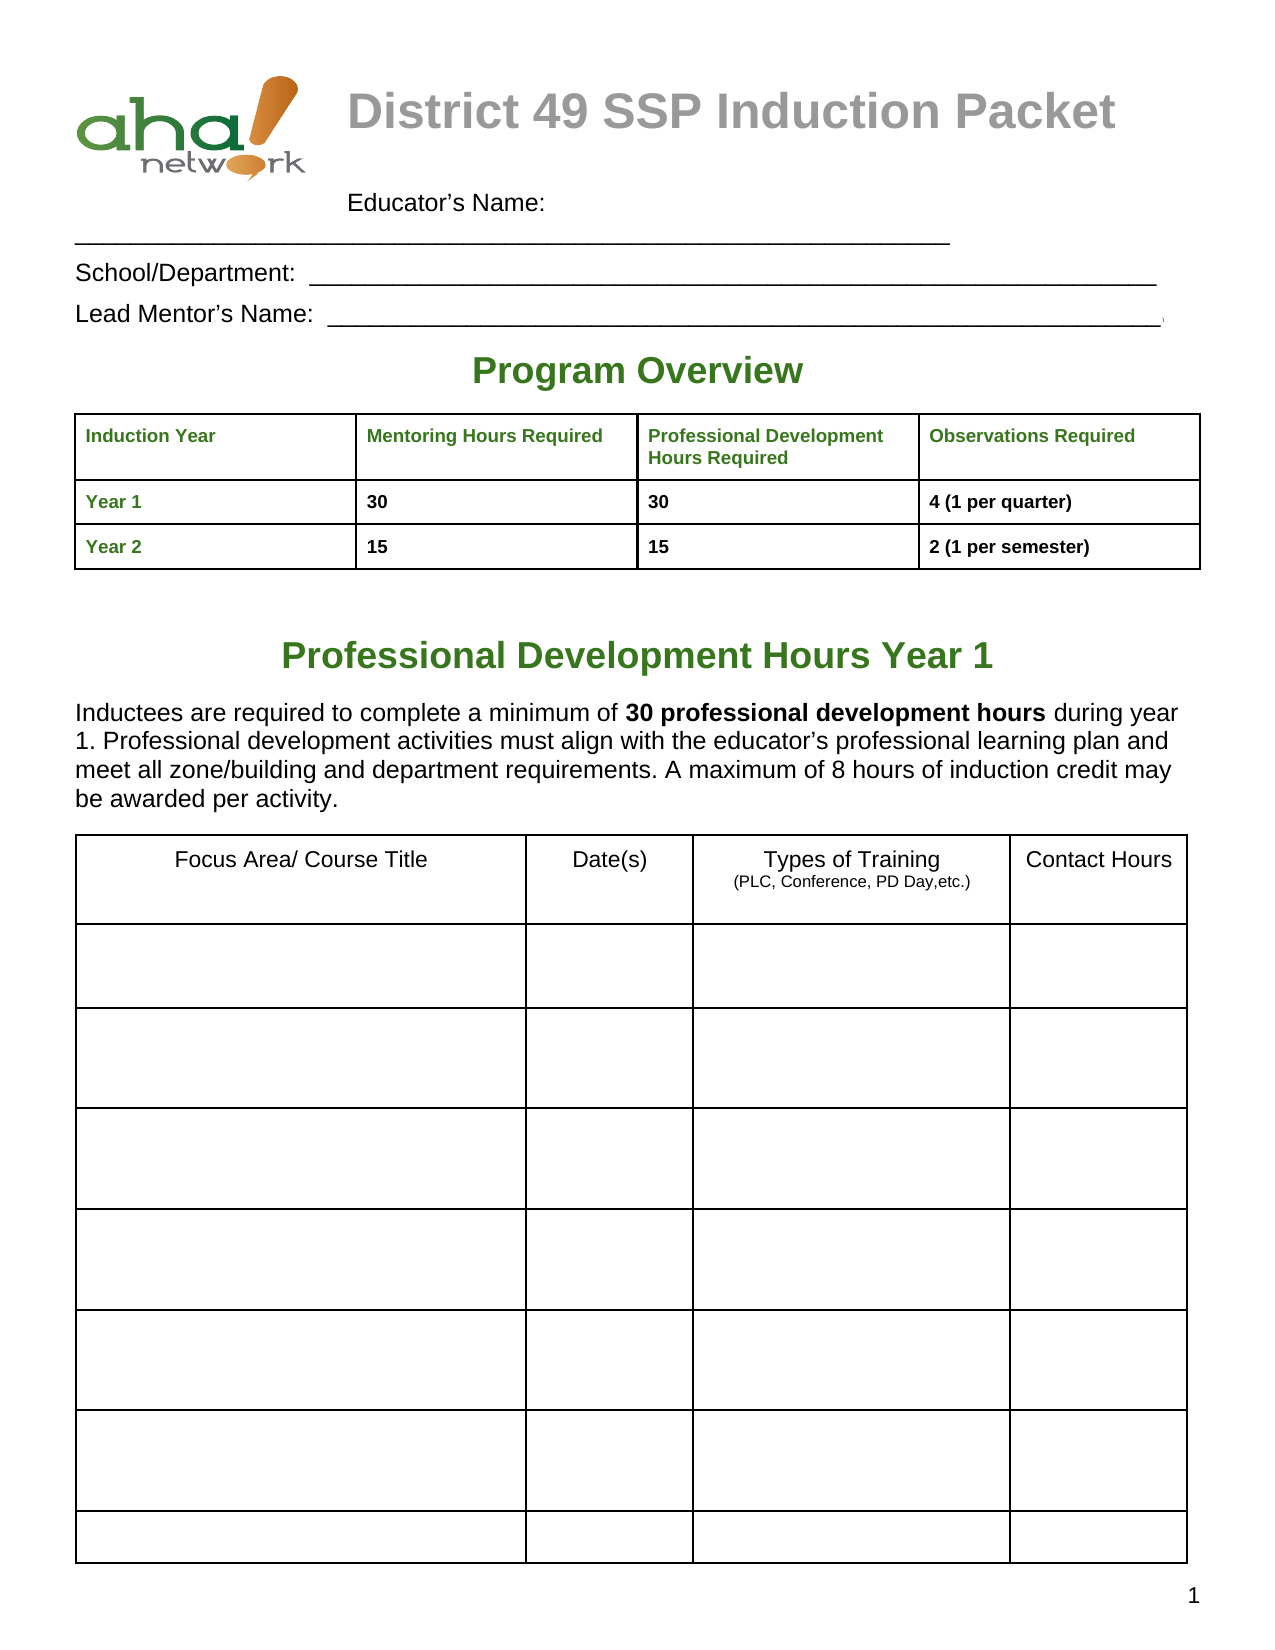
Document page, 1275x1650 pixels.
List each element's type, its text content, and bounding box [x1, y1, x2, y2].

table_header Professional Development Hours Required [639, 415, 918, 479]
table_header Date(s) [527, 836, 692, 923]
table_header Observations Required [920, 415, 1199, 479]
table_cell [527, 1109, 692, 1208]
text Professional Development Hours Year 1 [75, 634, 1200, 677]
text Inductees are required to complete a minimum of 30 professional development hours during year 1. Professional development activities must align with the educator’s professional learning plan and meet all zone/building and department requirements. A maximum of 8 hours of induction credit may be awarded per activity. [75, 698, 1200, 813]
table_cell [1011, 1311, 1186, 1409]
table_cell [1011, 1411, 1186, 1510]
table_cell [694, 1210, 1009, 1308]
table_cell 2 (1 per semester) [920, 525, 1199, 568]
table_cell [77, 1512, 525, 1562]
table_cell [694, 1109, 1009, 1208]
table_cell [1011, 1109, 1186, 1208]
table_cell [77, 1109, 525, 1208]
table_header Types of Training (PLC, Conference, PD Day,etc.) [694, 836, 1009, 923]
table_cell [1011, 925, 1186, 1007]
text District 49 SSP Induction Packet [329, 81, 1200, 139]
table_header Focus Area/ Course Title [77, 836, 525, 923]
table_header Mentoring Hours Required [357, 415, 636, 479]
table_cell [77, 925, 525, 1007]
table_cell 15 [357, 525, 636, 568]
table_cell 30 [357, 481, 636, 523]
table_cell 30 [639, 481, 918, 523]
text School/Department: _____________________________________________________________ [75, 258, 1200, 287]
table_cell [77, 1009, 525, 1107]
table_cell [527, 1311, 692, 1409]
table_cell 15 [639, 525, 918, 568]
table_cell [527, 925, 692, 1007]
table_cell 4 (1 per quarter) [920, 481, 1199, 523]
table_cell [1011, 1210, 1186, 1308]
table_cell [527, 1009, 692, 1107]
table_header Induction Year [76, 415, 355, 479]
text Educator’s Name: _______________________________________________________________ [75, 188, 1200, 245]
table_cell [77, 1411, 525, 1510]
table_cell Year 1 [76, 481, 355, 523]
table_cell [77, 1311, 525, 1409]
table_cell [1011, 1512, 1186, 1562]
table_cell [527, 1210, 692, 1308]
table_cell [527, 1512, 692, 1562]
table_cell [694, 925, 1009, 1007]
text Lead Mentor’s Name: ____________________________________________________________\ [75, 299, 1200, 328]
table_cell [694, 1009, 1009, 1107]
table_cell [527, 1411, 692, 1510]
table_cell [694, 1512, 1009, 1562]
table_header Contact Hours [1011, 836, 1186, 923]
table_cell [694, 1411, 1009, 1510]
text Program Overview [75, 349, 1200, 392]
table_cell Year 2 [76, 525, 355, 568]
picture [54, 63, 329, 195]
table_cell [1011, 1009, 1186, 1107]
table_cell [694, 1311, 1009, 1409]
table_cell [77, 1210, 525, 1308]
